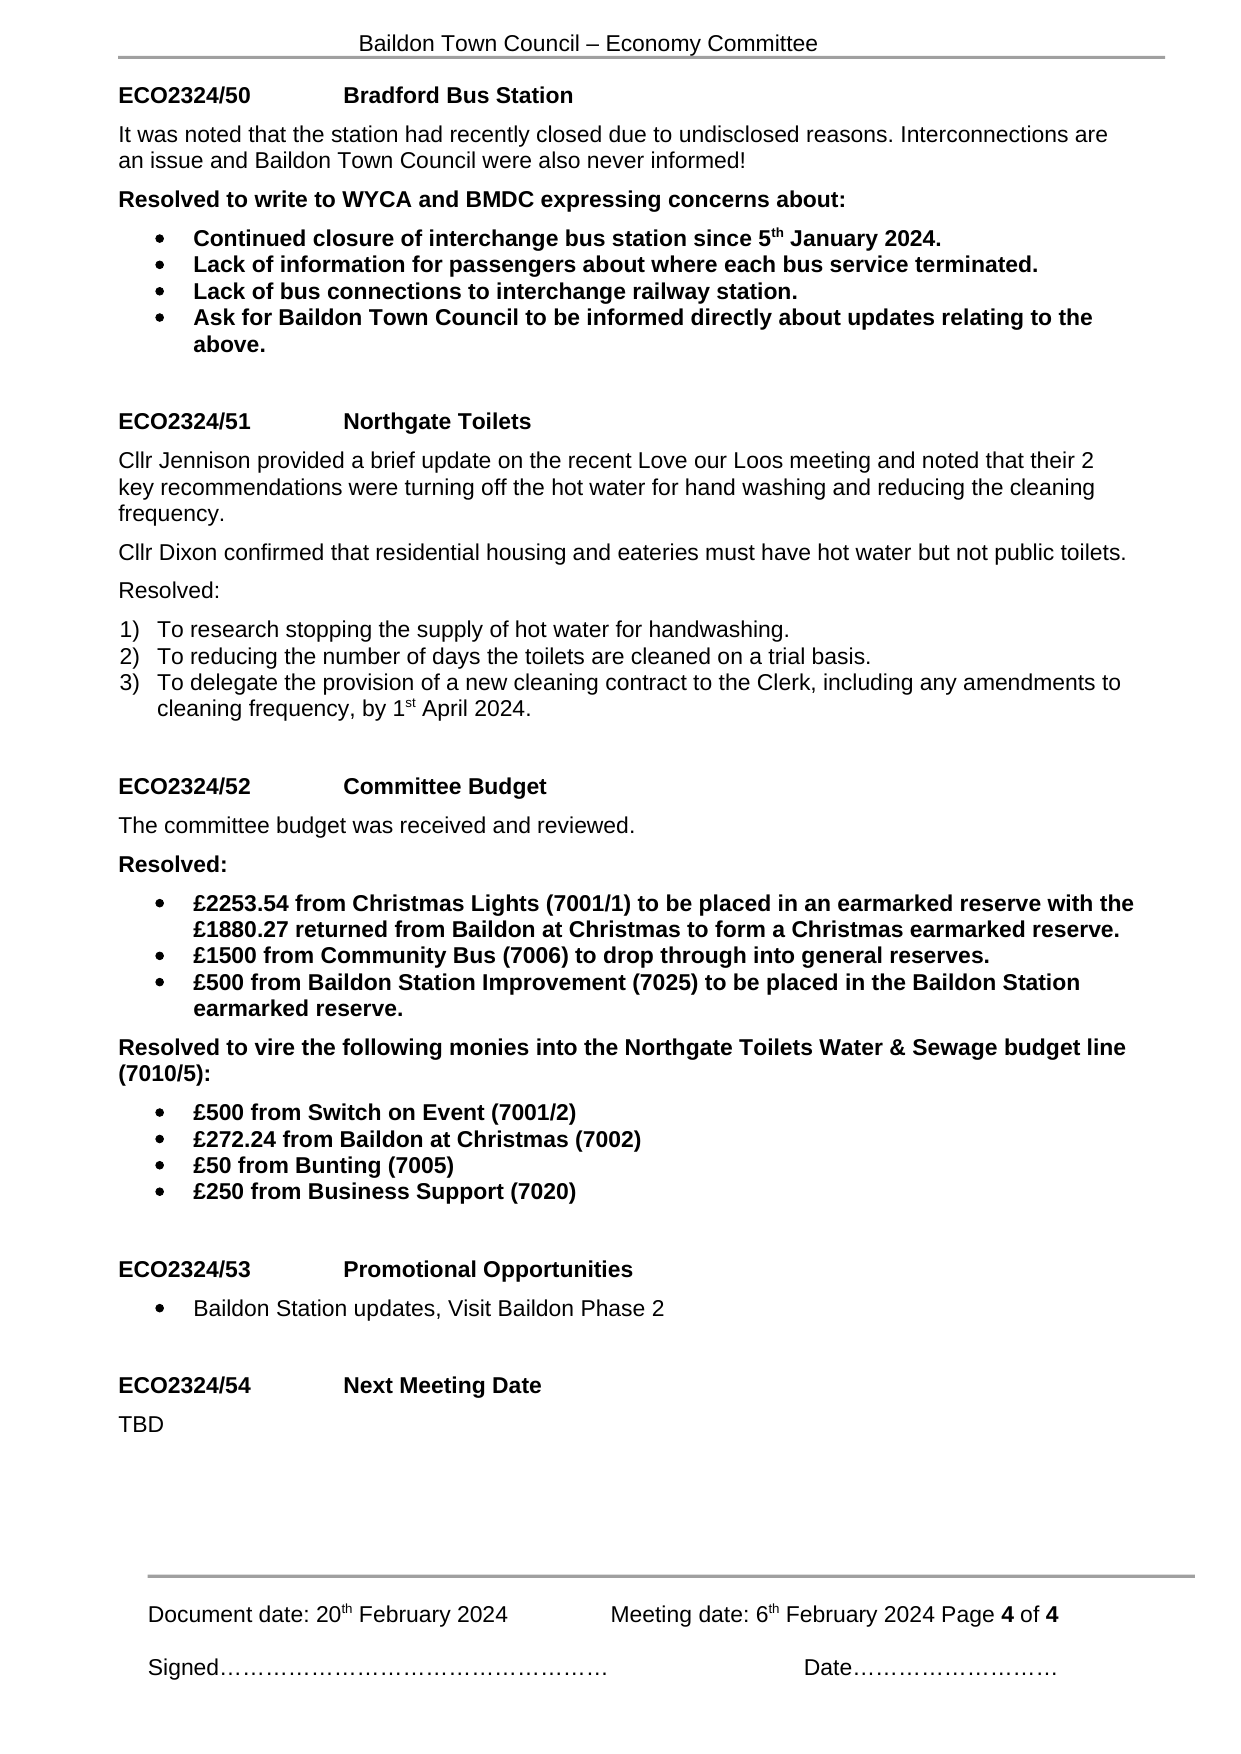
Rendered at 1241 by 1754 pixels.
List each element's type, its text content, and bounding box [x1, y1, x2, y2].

list Continued closure of interchange bus station since 5th January 2024. [156, 225, 1136, 251]
list £272.24 from Baildon at Christmas (7002) [156, 1126, 1136, 1152]
list To reducing the number of days the toilets are cleaned on a trial basis. [119, 643, 1165, 669]
list £50 from Bunting (7005) [156, 1152, 1136, 1178]
text Resolved: [118, 577, 1136, 604]
list £1500 from Community Bus (7006) to drop through into general reserves. [156, 942, 1136, 969]
text TBD [118, 1411, 1136, 1438]
text ECO2324/51 Northgate Toilets [118, 408, 1136, 434]
list To research stopping the supply of hot water for handwashing. [119, 616, 1165, 643]
text Resolved to write to WYCA and BMDC expressing concerns about: [118, 186, 1136, 213]
text Resolved to vire the following monies into the Northgate Toilets Water & Sewage budget line (7010/5): [118, 1034, 1136, 1087]
list Lack of bus connections to interchange railway station. [156, 278, 1136, 304]
text The committee budget was received and reviewed. [118, 812, 1136, 838]
list To delegate the provision of a new cleaning contract to the Clerk, including any amendments to cleaning frequency, by 1st April 2024. [119, 669, 1165, 722]
list £500 from Baildon Station Improvement (7025) to be placed in the Baildon Station earmarked reserve. [156, 969, 1136, 1021]
subtitle ECO2324/50 Bradford Bus Station [118, 82, 1165, 108]
text Resolved: [118, 851, 1136, 877]
text It was noted that the station had recently closed due to undisclosed reasons. Interconnections are an issue and Baildon Town Council were also never informed! [118, 121, 1136, 174]
text ECO2324/52 Committee Budget [118, 773, 1136, 799]
text ECO2324/53 Promotional Opportunities [118, 1256, 1136, 1282]
text Cllr Dixon confirmed that residential housing and eateries must have hot water but not public toilets. [118, 539, 1136, 565]
text Cllr Jennison provided a brief update on the recent Love our Loos meeting and noted that their 2 key recommendations were turning off the hot water for hand washing and reducing the cleaning frequency. [118, 447, 1136, 526]
list Ask for Baildon Town Council to be informed directly about updates relating to the above. [156, 304, 1136, 357]
list Lack of information for passengers about where each bus service terminated. [156, 251, 1136, 278]
text ECO2324/54 Next Meeting Date [118, 1372, 1136, 1399]
list £2253.54 from Christmas Lights (7001/1) to be placed in an earmarked reserve with the £1880.27 returned from Baildon at Christmas to form a Christmas earmarked reserve. [156, 890, 1136, 942]
list £250 from Business Support (7020) [156, 1178, 1136, 1204]
list Baildon Station updates, Visit Baildon Phase 2 [156, 1295, 1136, 1321]
list £500 from Switch on Event (7001/2) [156, 1099, 1136, 1126]
